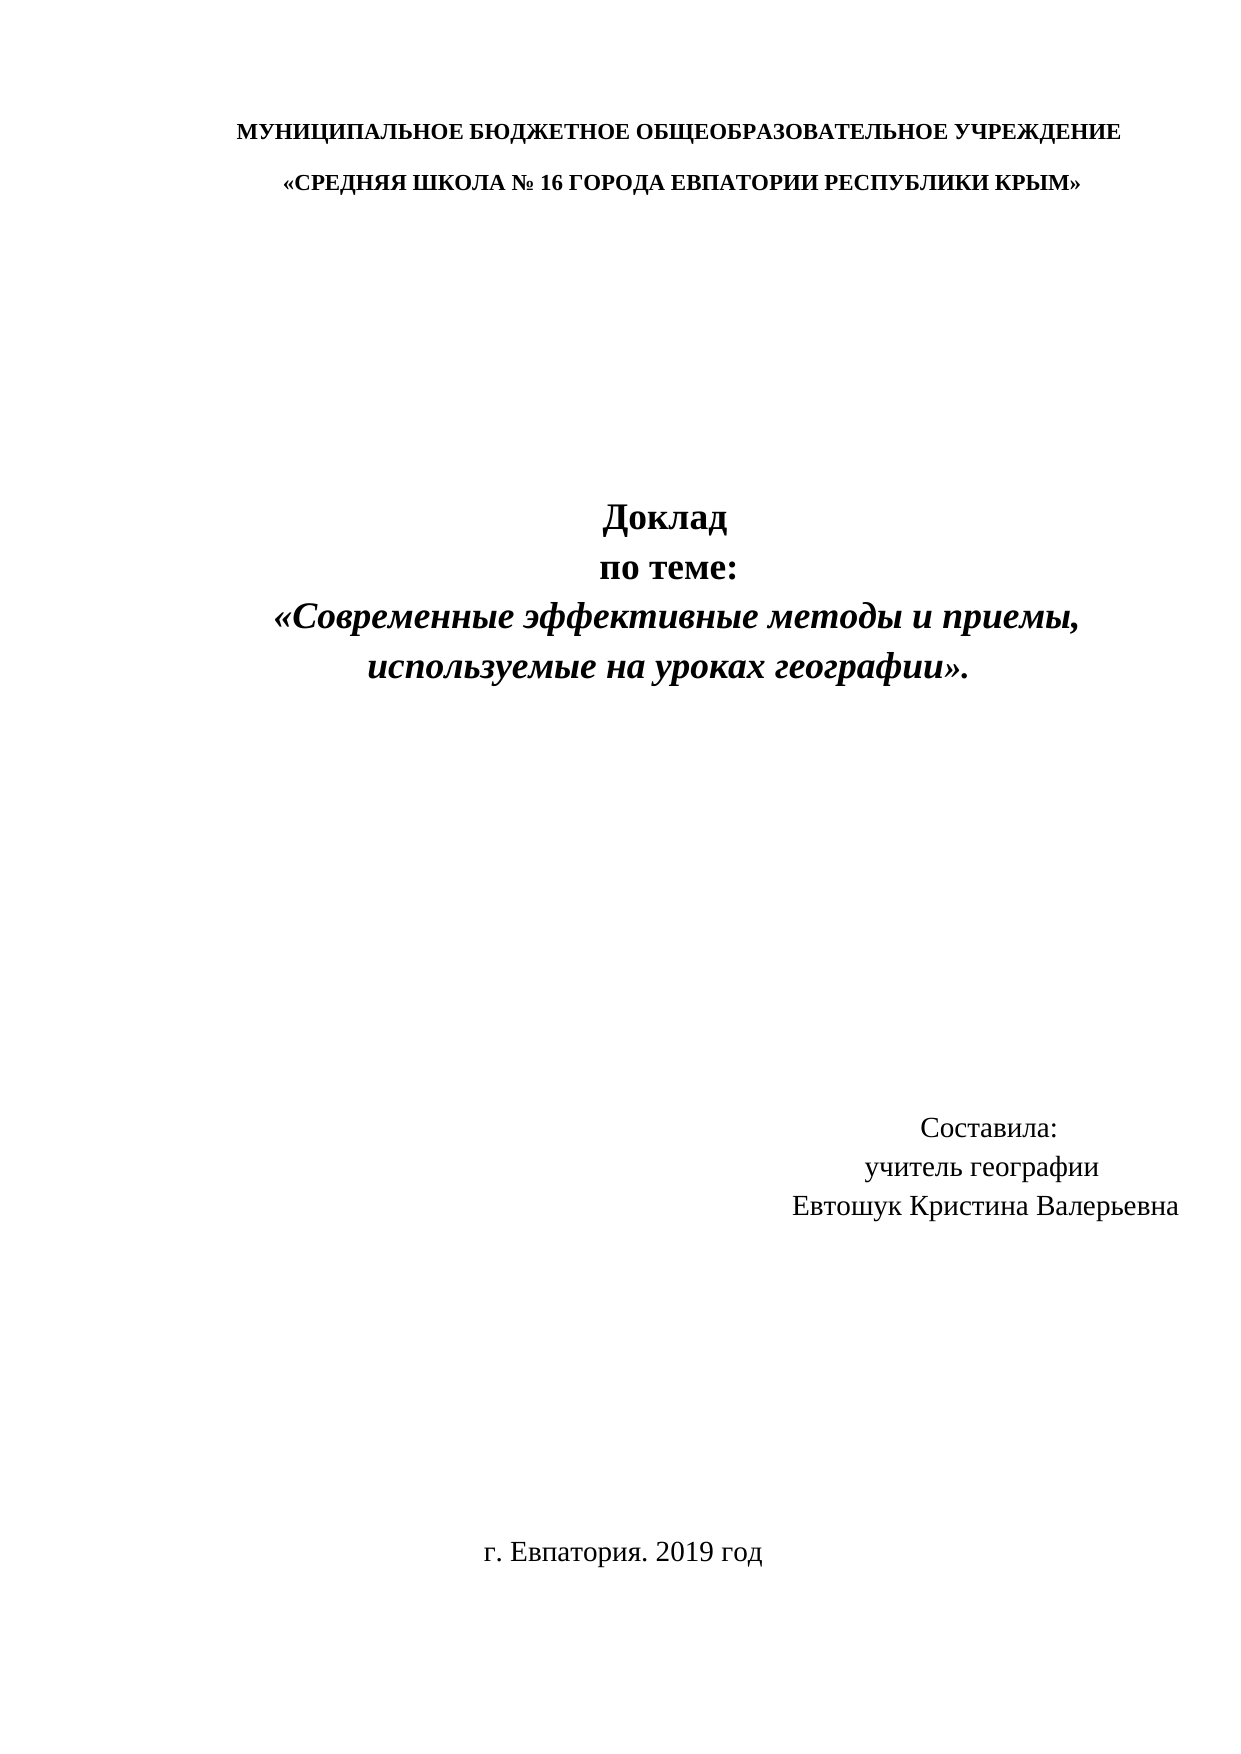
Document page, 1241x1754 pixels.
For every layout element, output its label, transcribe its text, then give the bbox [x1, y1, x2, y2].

text Евтошук Кристина Валерьевна [177, 1188, 1181, 1221]
text Доклад [177, 495, 1181, 538]
text МУНИЦИПАЛЬНОЕ БЮДЖЕТНОЕ ОБЩЕОБРАЗОВАТЕЛЬНОЕ УЧРЕЖДЕНИЕ [177, 118, 1181, 144]
text «Современные эффективные методы и приемы, [29, 594, 1181, 637]
text по теме: [177, 544, 1181, 587]
text Составила: [177, 1111, 1181, 1144]
text используемые на уроках географии». [29, 643, 1181, 687]
text г. Евпатория. 2019 год [177, 1534, 1181, 1568]
text учитель географии [177, 1149, 1181, 1183]
text «СРЕДНЯЯ ШКОЛА № 16 ГОРОДА ЕВПАТОРИИ РЕСПУБЛИКИ КРЫМ» [177, 169, 1181, 196]
